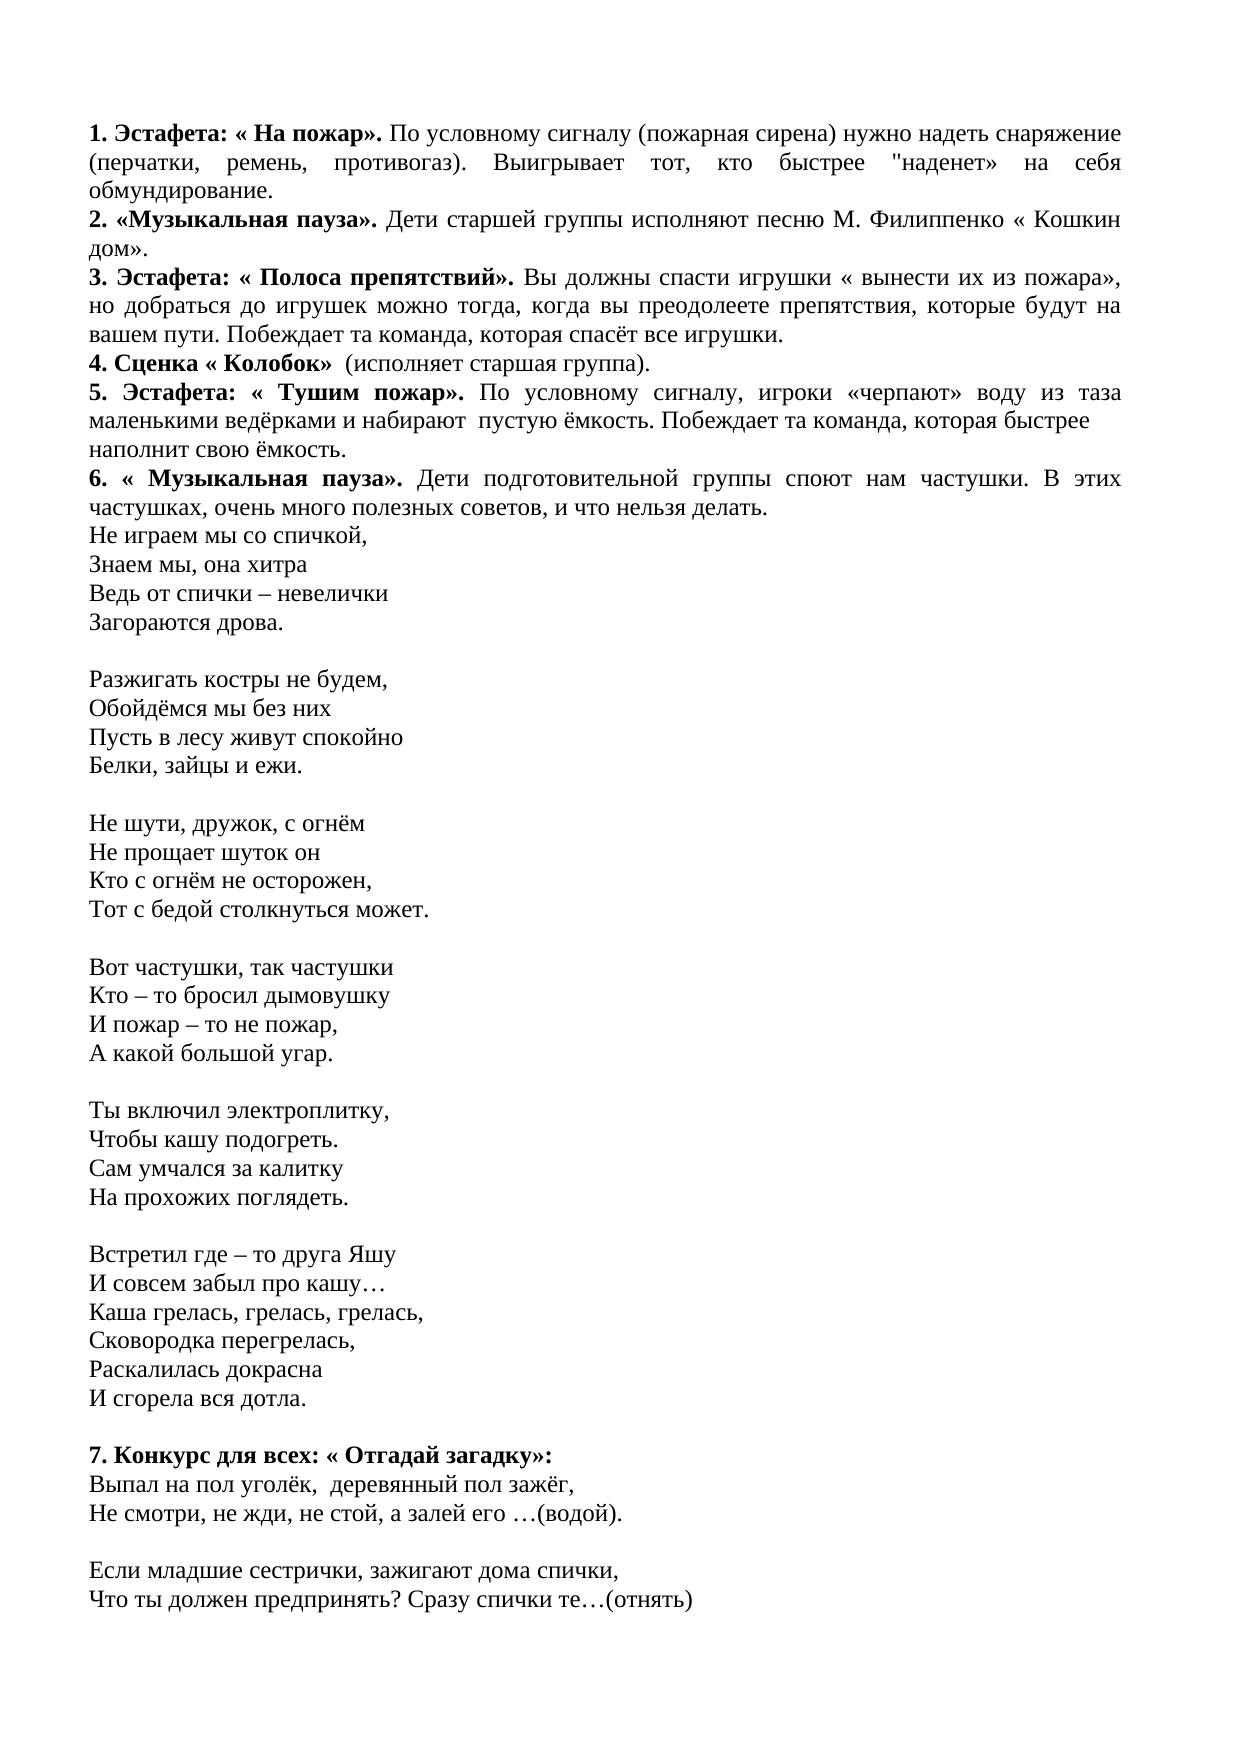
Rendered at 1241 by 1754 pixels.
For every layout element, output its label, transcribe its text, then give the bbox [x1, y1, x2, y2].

text А какой большой угар. [88, 1038, 1122, 1067]
text 5. Эстафета: « Тушим пожар». По условному сигналу, игроки «черпают» воду из таза маленькими ведёрками и набирают пустую ёмкость. Побеждает та команда, которая быстрее [88, 377, 1122, 434]
text Разжигать костры не будем, [88, 664, 1122, 693]
text Что ты должен предпринять? Сразу спички те…(отнять) [88, 1584, 1122, 1613]
text Ты включил электроплитку, [88, 1096, 1122, 1124]
text Не играем мы со спичкой, [88, 521, 1122, 549]
text Не прощает шуток он [88, 837, 1122, 866]
text Белки, зайцы и ежи. [88, 751, 1122, 779]
text Каша грелась, грелась, грелась, [88, 1297, 1122, 1326]
text Выпал на пол уголёк, деревянный пол зажёг, [88, 1469, 1122, 1498]
text Тот с бедой столкнуться может. [88, 894, 1122, 923]
text Обойдёмся мы без них [88, 693, 1122, 722]
text Кто с огнём не осторожен, [88, 866, 1122, 894]
text 7. Конкурс для всех: « Отгадай загадку»: [88, 1441, 1122, 1469]
text Встретил где – то друга Яшу [88, 1239, 1122, 1268]
text Сковородка перегрелась, [88, 1326, 1122, 1354]
text 4. Сценка « Колобок» (исполняет старшая группа). [88, 348, 1122, 377]
text Чтобы кашу подогреть. [88, 1124, 1122, 1153]
text Сам умчался за калитку [88, 1153, 1122, 1182]
text На прохожих поглядеть. [88, 1182, 1122, 1211]
text И пожар – то не пожар, [88, 1009, 1122, 1038]
text Загораются дрова. [88, 607, 1122, 636]
text 6. « Музыкальная пауза». Дети подготовительной группы споют нам частушки. В этих частушках, очень много полезных советов, и что нельзя делать. [88, 463, 1122, 521]
text 1. Эстафета: « На пожар». По условному сигналу (пожарная сирена) нужно надеть снаряжение (перчатки, ремень, противогаз). Выигрывает тот, кто быстрее "наденет» на себя обмундирование. [88, 118, 1122, 204]
text Не смотри, не жди, не стой, а залей его …(водой). [88, 1498, 1122, 1527]
text И сгорела вся дотла. [88, 1383, 1122, 1412]
text Не шути, дружок, с огнём [88, 808, 1122, 837]
text 3. Эстафета: « Полоса препятствий». Вы должны спасти игрушки « вынести их из пожара», но добраться до игрушек можно тогда, когда вы преодолеете препятствия, которые будут на вашем пути. Побеждает та команда, которая спасёт все игрушки. [88, 262, 1122, 348]
text Знаем мы, она хитра [88, 549, 1122, 578]
text наполнит свою ёмкость. [88, 434, 1122, 463]
text Ведь от спички – невелички [88, 578, 1122, 607]
text 2. «Музыкальная пауза». Дети старшей группы исполняют песню М. Филиппенко « Кошкин дом». [88, 204, 1122, 262]
text Раскалилась докрасна [88, 1354, 1122, 1383]
text Если младшие сестрички, зажигают дома спички, [88, 1556, 1122, 1584]
text Кто – то бросил дымовушку [88, 981, 1122, 1009]
text И совсем забыл про кашу… [88, 1268, 1122, 1297]
text Пусть в лесу живут спокойно [88, 722, 1122, 751]
text Вот частушки, так частушки [88, 952, 1122, 981]
